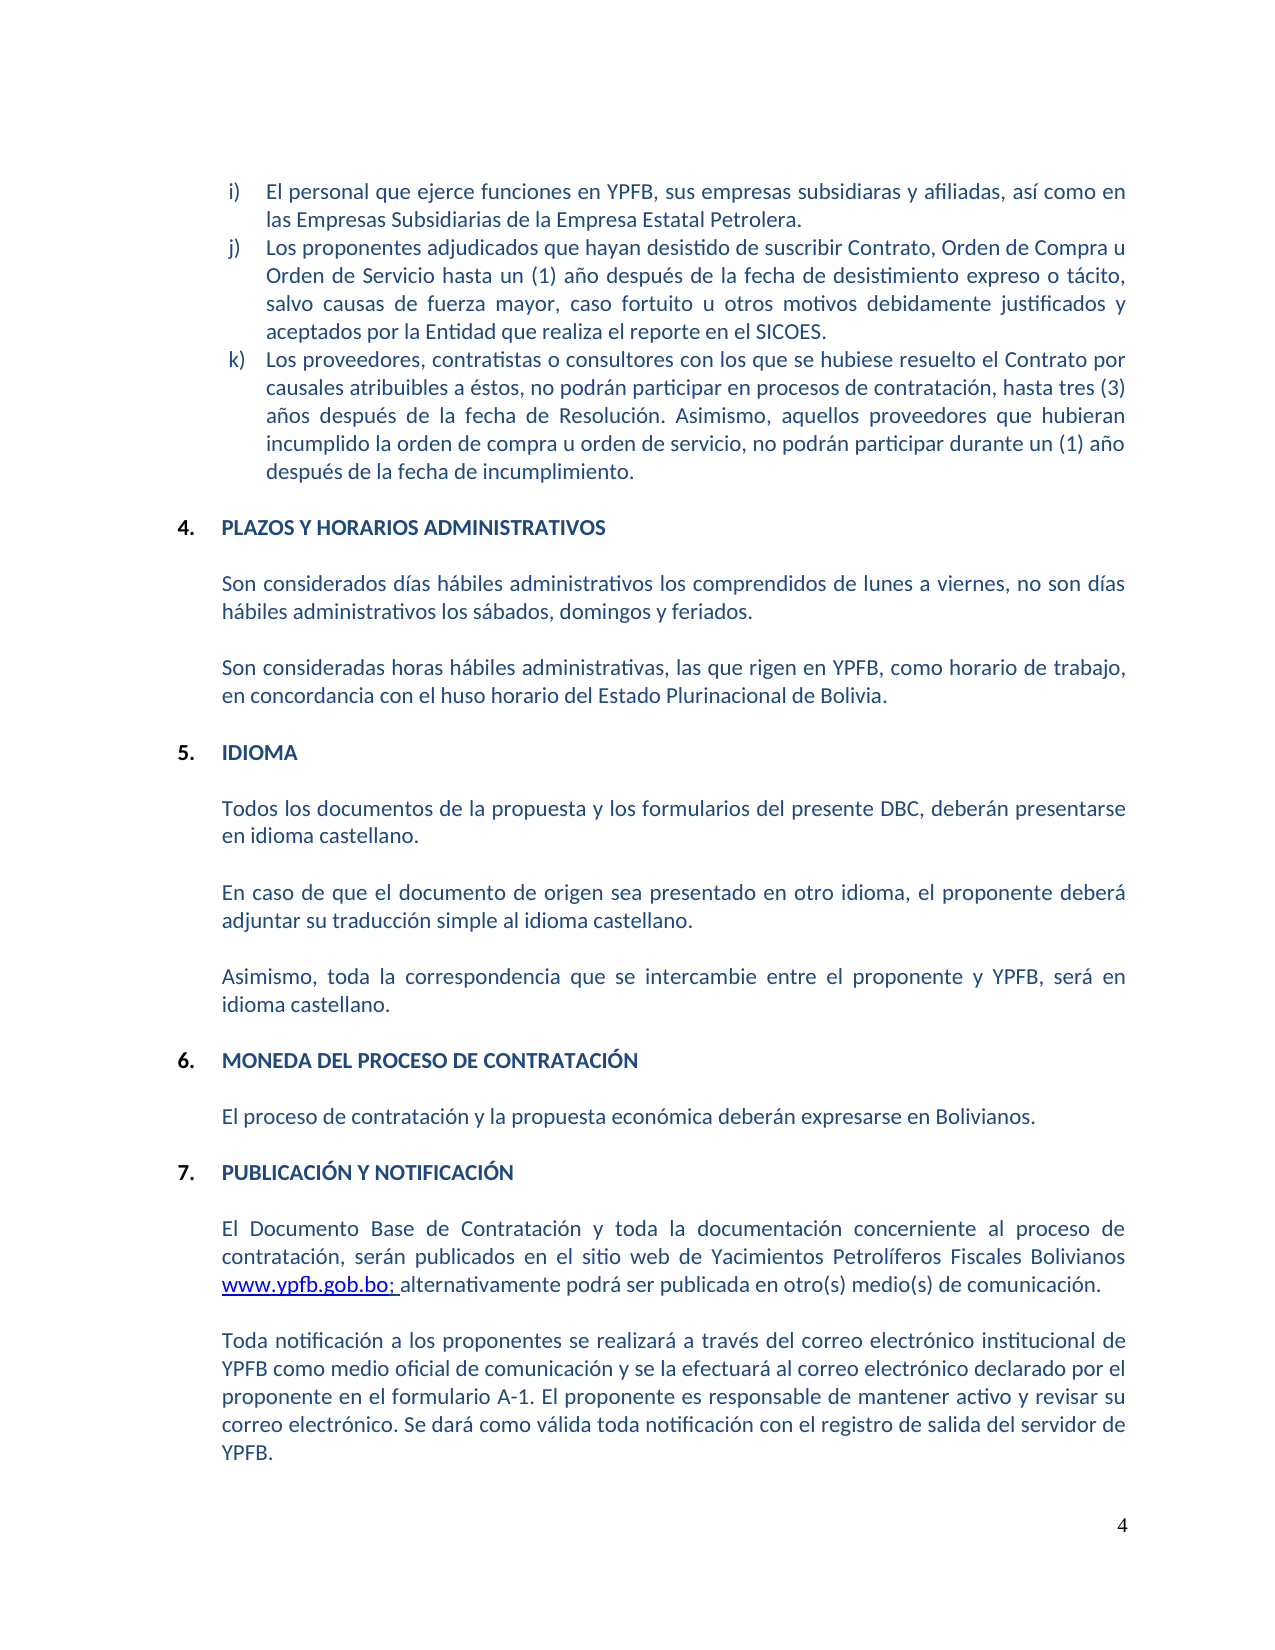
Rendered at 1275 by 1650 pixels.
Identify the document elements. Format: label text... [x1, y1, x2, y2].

list Los proveedores, contratistas o consultores con los que se hubiese resuelto el Contrato por causales atribuibles a éstos, no podrán participar en procesos de contratación, hasta tres (3) años después de la fecha de Resolución. Asimismo, aquellos proveedores que hubieran incumplido la orden de compra u orden de servicio, no podrán participar durante un (1) año después de la fecha de incumplimiento. [228, 345, 1127, 485]
list Los proponentes adjudicados que hayan desistido de suscribir Contrato, Orden de Compra u Orden de Servicio hasta un (1) año después de la fecha de desistimiento expreso o tácito, salvo causas de fuerza mayor, caso fortuito u otros motivos debidamente justificados y aceptados por la Entidad que realiza el reporte en el SICOES. [228, 233, 1127, 345]
text El Documento Base de Contratación y toda la documentación concerniente al proceso de contratación, serán publicados en el sitio web de Yacimientos Petrolíferos Fiscales Bolivianos www.ypfb.gob.bo; alternativamente podrá ser publicada en otro(s) medio(s) de comunicación. [222, 1214, 1127, 1298]
list El personal que ejerce funciones en YPFB, sus empresas subsidiaras y afiliadas, así como en las Empresas Subsidiarias de la Empresa Estatal Petrolera. [228, 177, 1127, 233]
text El proceso de contratación y la propuesta económica deberán expresarse en Bolivianos. [222, 1102, 1127, 1130]
list MONEDA DEL PROCESO DE CONTRATACIÓN [177, 1046, 1127, 1074]
text Asimismo, toda la correspondencia que se intercambie entre el proponente y YPFB, será en idioma castellano. [222, 962, 1127, 1018]
list Son considerados días hábiles administrativos los comprendidos de lunes a viernes, no son días hábiles administrativos los sábados, domingos y feriados. [222, 569, 1127, 626]
list PUBLICACIÓN Y NOTIFICACIÓN [177, 1158, 1127, 1186]
list Son consideradas horas hábiles administrativas, las que rigen en YPFB, como horario de trabajo, en concordancia con el huso horario del Estado Plurinacional de Bolivia. [222, 653, 1127, 709]
list PLAZOS Y HORARIOS ADMINISTRATIVOS [177, 513, 1127, 541]
text Todos los documentos de la propuesta y los formularios del presente DBC, deberán presentarse en idioma castellano. [222, 794, 1127, 850]
text En caso de que el documento de origen sea presentado en otro idioma, el proponente deberá adjuntar su traducción simple al idioma castellano. [222, 878, 1127, 934]
list IDIOMA [177, 738, 1127, 766]
text Toda notificación a los proponentes se realizará a través del correo electrónico institucional de YPFB como medio oficial de comunicación y se la efectuará al correo electrónico declarado por el proponente en el formulario A-1. El proponente es responsable de mantener activo y revisar su correo electrónico. Se dará como válida toda notificación con el registro de salida del servidor de YPFB. [222, 1326, 1127, 1466]
